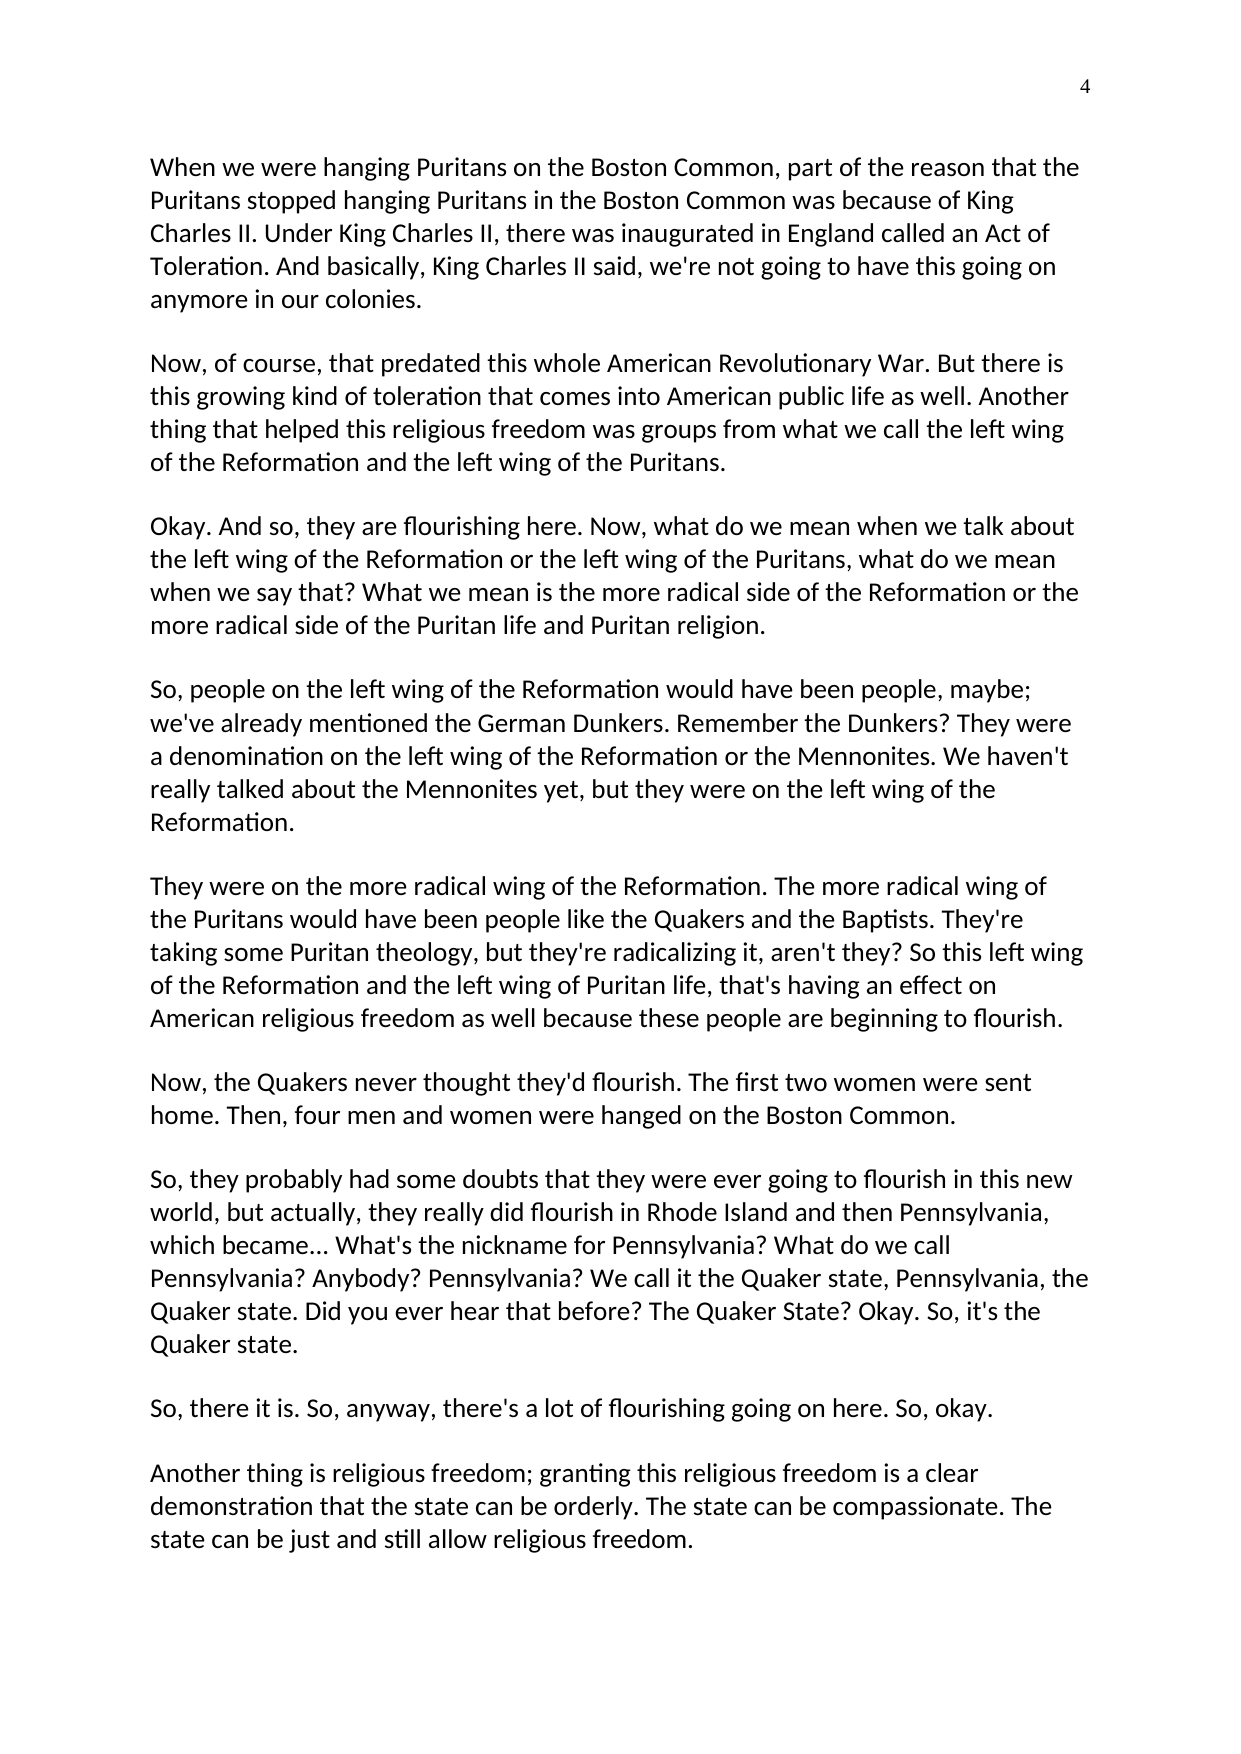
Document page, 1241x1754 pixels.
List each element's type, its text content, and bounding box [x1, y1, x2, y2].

text Now, of course, that predated this whole American Revolutionary War. But there is this growing kind of toleration that comes into American public life as well. Another thing that helped this religious freedom was groups from what we call the left wing of the Reformation and the left wing of the Puritans. [150, 346, 1090, 478]
text So, there it is. So, anyway, there's a lot of flourishing going on here. So, okay. [150, 1392, 1090, 1425]
text They were on the more radical wing of the Reformation. The more radical wing of the Puritans would have been people like the Quakers and the Baptists. They're taking some Puritan theology, but they're radicalizing it, aren't they? So this left wing of the Reformation and the left wing of Puritan life, that's having an effect on American religious freedom as well because these people are beginning to flourish. [150, 869, 1090, 1034]
text So, people on the left wing of the Reformation would have been people, maybe; we've already mentioned the German Dunkers. Remember the Dunkers? They were a denomination on the left wing of the Reformation or the Mennonites. We haven't really talked about the Mennonites yet, but they were on the left wing of the Reformation. [150, 673, 1090, 838]
text When we were hanging Puritans on the Boston Common, part of the reason that the Puritans stopped hanging Puritans in the Boston Common was because of King Charles II. Under King Charles II, there was inaugurated in England called an Act of Toleration. And basically, King Charles II said, we're not going to have this going on anymore in our colonies. [150, 150, 1090, 315]
text Okay. And so, they are flourishing here. Now, what do we mean when we talk about the left wing of the Reformation or the left wing of the Puritans, what do we mean when we say that? What we mean is the more radical side of the Reformation or the more radical side of the Puritan life and Puritan religion. [150, 509, 1090, 642]
text Another thing is religious freedom; granting this religious freedom is a clear demonstration that the state can be orderly. The state can be compassionate. The state can be just and still allow religious freedom. [150, 1456, 1090, 1555]
text So, they probably had some doubts that they were ever going to flourish in this new world, but actually, they really did flourish in Rhode Island and then Pennsylvania, which became... What's the nickname for Pennsylvania? What do we call Pennsylvania? Anybody? Pennsylvania? We call it the Quaker state, Pennsylvania, the Quaker state. Did you ever hear that before? The Quaker State? Okay. So, it's the Quaker state. [150, 1162, 1090, 1361]
text Now, the Quakers never thought they'd flourish. The first two women were sent home. Then, four men and women were hanged on the Boston Common. [150, 1065, 1090, 1131]
